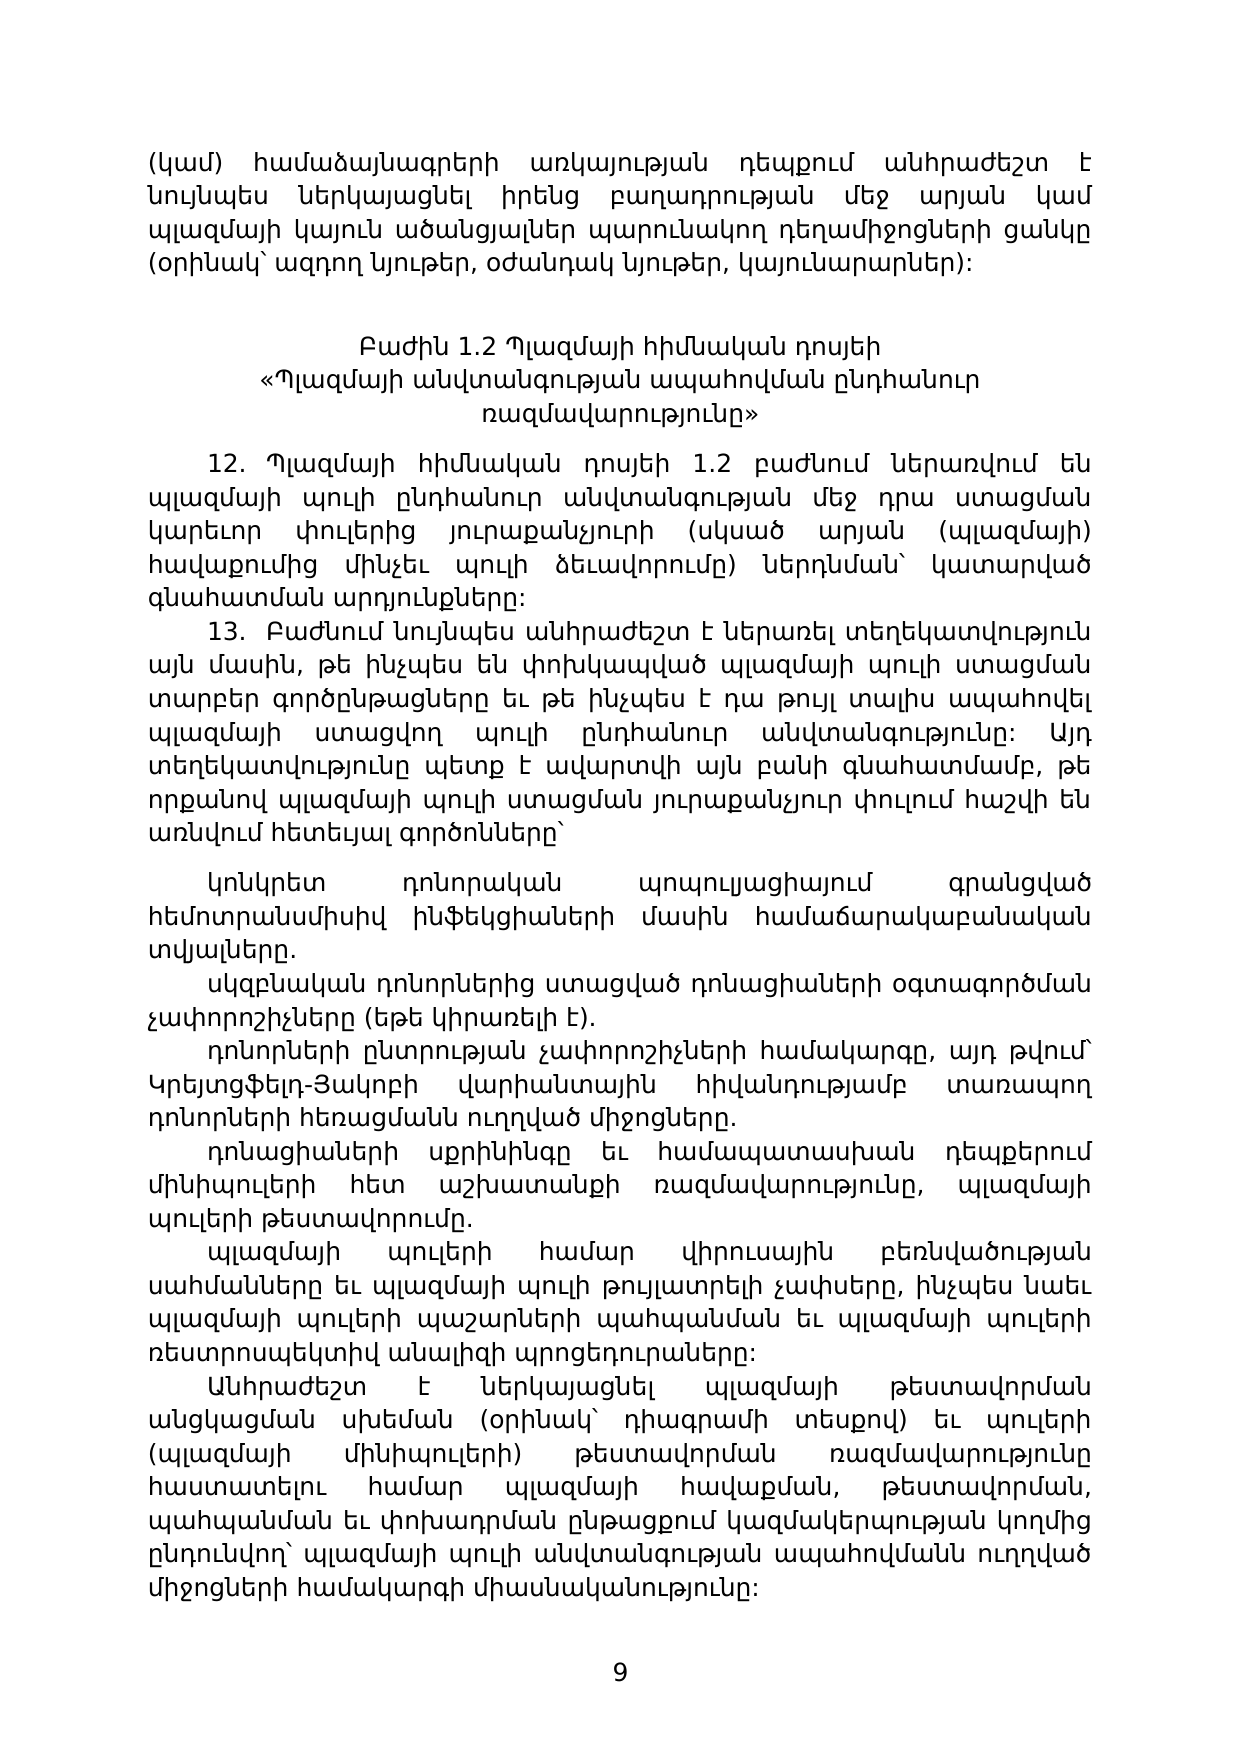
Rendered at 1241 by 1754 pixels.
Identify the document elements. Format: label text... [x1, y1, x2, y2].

text դոնացիաների սքրինինգը եւ համապատասխան դեպքերում մինիպուլերի հետ աշխատանքի ռազմավարությունը, պլազմայի պուլերի թեստավորումը. [148, 1137, 1092, 1233]
text Բաժին 1.2 Պլազմայի հիմնական դոսյեի [148, 332, 1092, 361]
text սկզբնական դոնորներից ստացված դոնացիաների օգտագործման չափորոշիչները (եթե կիրառելի է). [148, 969, 1092, 1032]
text կոնկրետ դոնորական պոպուլյացիայում գրանցված հեմոտրանսմիսիվ ինֆեկցիաների մասին համաճարակաբանական տվյալները. [148, 868, 1092, 965]
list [148, 148, 1092, 277]
text Անհրաժեշտ է ներկայացնել պլազմայի թեստավորման անցկացման սխեման (օրինակ՝ դիագրամի տեսքով) եւ պուլերի (պլազմայի մինիպուլերի) թեստավորման ռազմավարությունը հաստատելու համար պլազմայի հավաքման, թեստավորման, պահպանման եւ փոխադրման ընթացքում կազմակերպության կողմից ընդունվող՝ պլազմայի պուլի անվտանգության ապահովմանն ուղղված միջոցների համակարգի միասնականությունը: [148, 1372, 1092, 1602]
list 13. Բաժնում նույնպես անհրաժեշտ է ներառել տեղեկատվություն այն մասին, թե ինչպես են փոխկապված պլազմայի պուլի ստացման տարբեր գործընթացները եւ թե ինչպես է դա թույլ տալիս ապահովել պլազմայի ստացվող պուլի ընդհանուր անվտանգությունը: Այդ տեղեկատվությունը պետք է ավարտվի այն բանի գնահատմամբ, թե որքանով պլազմայի պուլի ստացման յուրաքանչյուր փուլում հաշվի են առնվում հետեւյալ գործոնները՝ [148, 617, 1092, 847]
text «Պլազմայի անվտանգության ապահովման ընդհանուր ռազմավարությունը» [148, 366, 1092, 428]
list 12. Պլազմայի հիմնական դոսյեի 1.2 բաժնում ներառվում են պլազմայի պուլի ընդհանուր անվտանգության մեջ դրա ստացման կարեւոր փուլերից յուրաքանչյուրի (սկսած արյան (պլազմայի) հավաքումից մինչեւ պուլի ձեւավորումը) ներդնման՝ կատարված գնահատման արդյունքները: [148, 449, 1092, 613]
text դոնորների ընտրության չափորոշիչների համակարգը, այդ թվում՝ Կրեյտցֆելդ-Յակոբի վարիանտային հիվանդությամբ տառապող դոնորների հեռացմանն ուղղված միջոցները. [148, 1036, 1092, 1132]
text պլազմայի պուլերի համար վիրուսային բեռնվածության սահմանները եւ պլազմայի պուլի թույլատրելի չափսերը, ինչպես նաեւ պլազմայի պուլերի պաշարների պահպանման եւ պլազմայի պուլերի ռեստրոսպեկտիվ անալիզի պրոցեդուրաները: [148, 1237, 1092, 1367]
